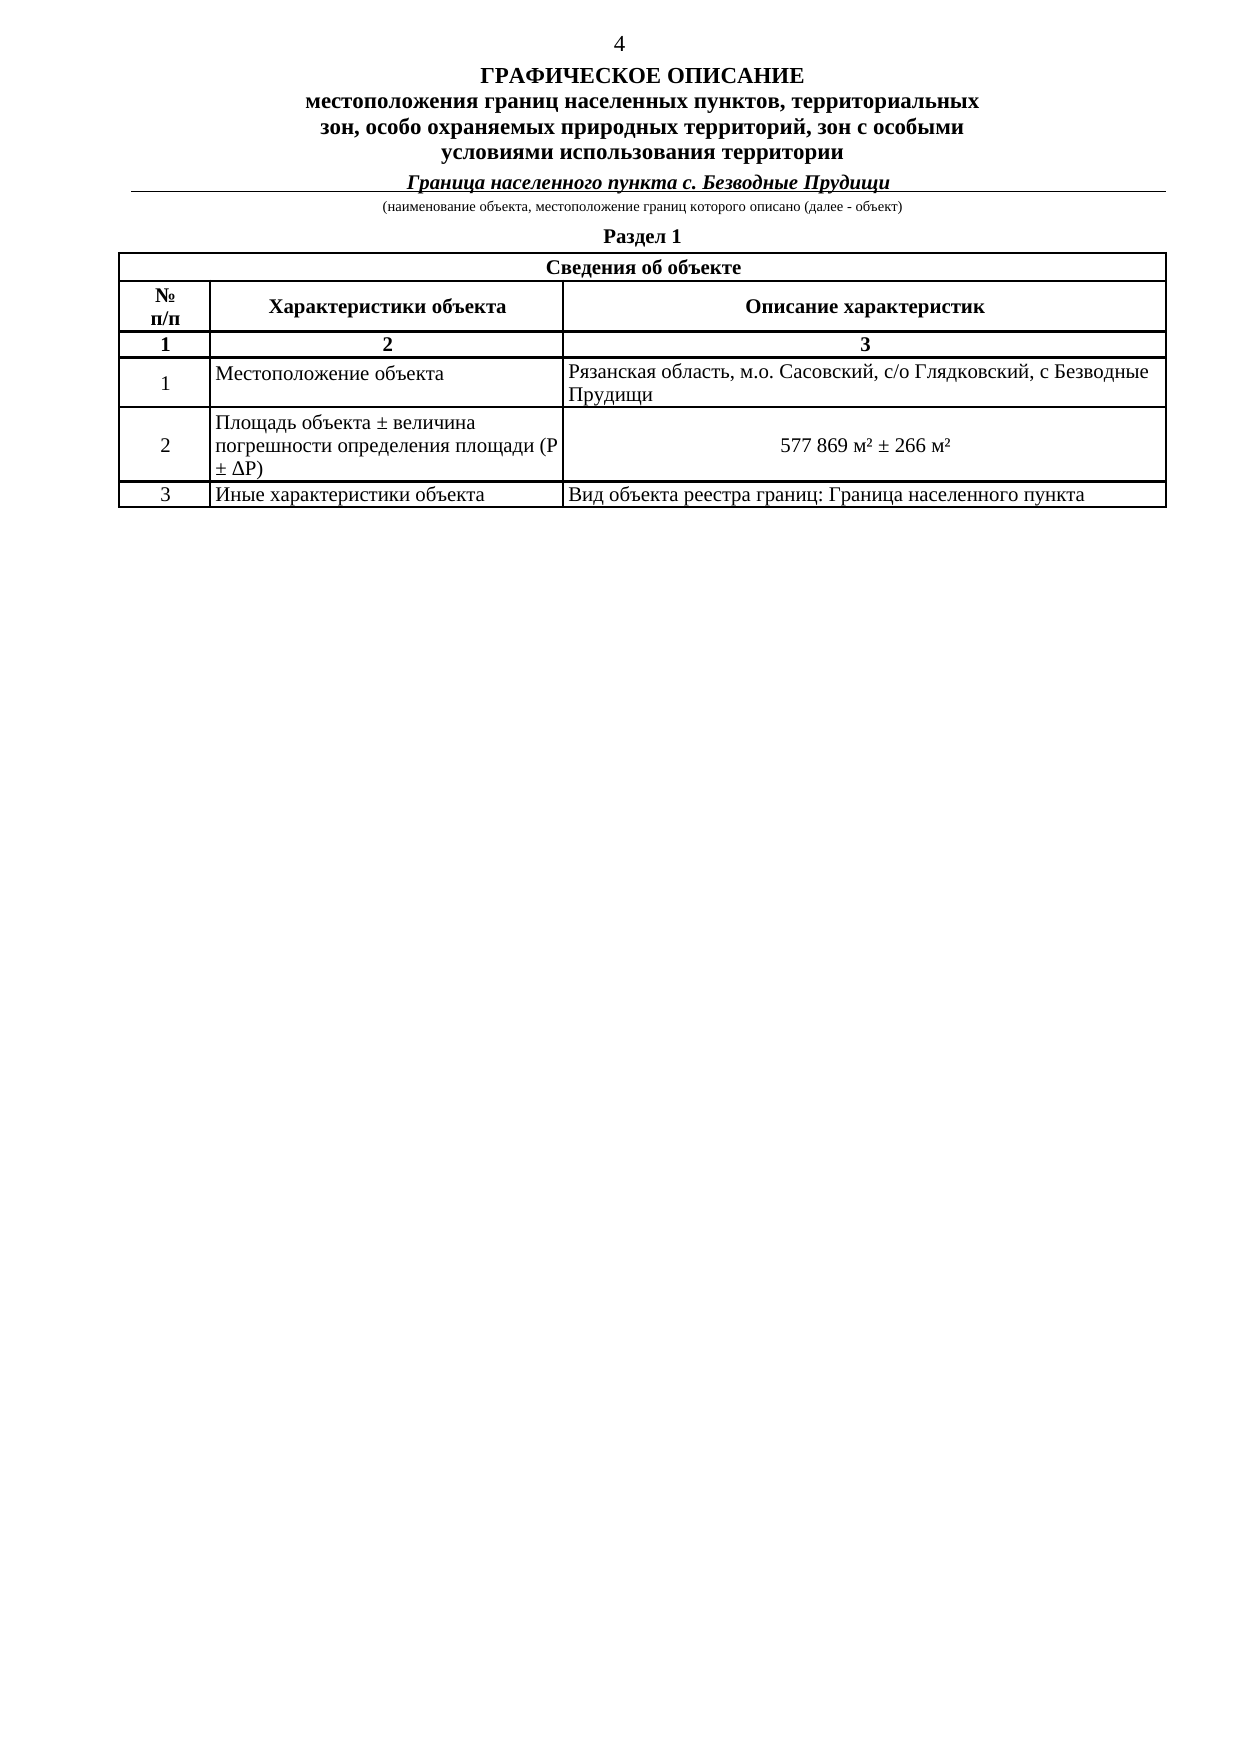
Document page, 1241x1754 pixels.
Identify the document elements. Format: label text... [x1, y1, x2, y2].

table_cell 3 [564, 333, 1165, 356]
table_cell 1 [120, 333, 209, 356]
text Раздел 1 [303, 224, 981, 248]
table_cell 1 [120, 359, 209, 406]
table_cell Характеристики объекта [211, 282, 562, 330]
table_cell Описание характеристик [564, 282, 1165, 330]
text ГРАФИЧЕСКОЕ ОПИСАНИЕ [303, 63, 981, 89]
table_cell № п/п [120, 282, 209, 330]
text (наименование объекта, местоположение границ которого описано (далее - объект) [303, 198, 982, 215]
table_cell Рязанская область, м.о. Сасовский, с/о Глядковский, с Безводные Прудищи [564, 359, 1165, 406]
table_cell Вид объекта реестра границ: Граница населенного пункта [564, 483, 1165, 506]
table_cell Иные характеристики объекта [211, 483, 562, 506]
table_cell Площадь объекта ± величина погрешности определения площади (P ± ∆P) [211, 408, 562, 480]
table_cell Местоположение объекта [211, 359, 562, 406]
table_cell 577 869 м² ± 266 м² [564, 408, 1165, 480]
text Граница населенного пункта с. Безводные Прудищи [109, 170, 1188, 194]
text местоположения границ населенных пунктов, территориальных зон, особо охраняемых природных территорий, зон с особыми условиями использования территории [303, 89, 981, 164]
table_cell 3 [120, 483, 209, 506]
table_header Сведения об объекте [120, 254, 1165, 279]
table_cell 2 [120, 408, 209, 480]
table_cell 2 [211, 333, 562, 356]
